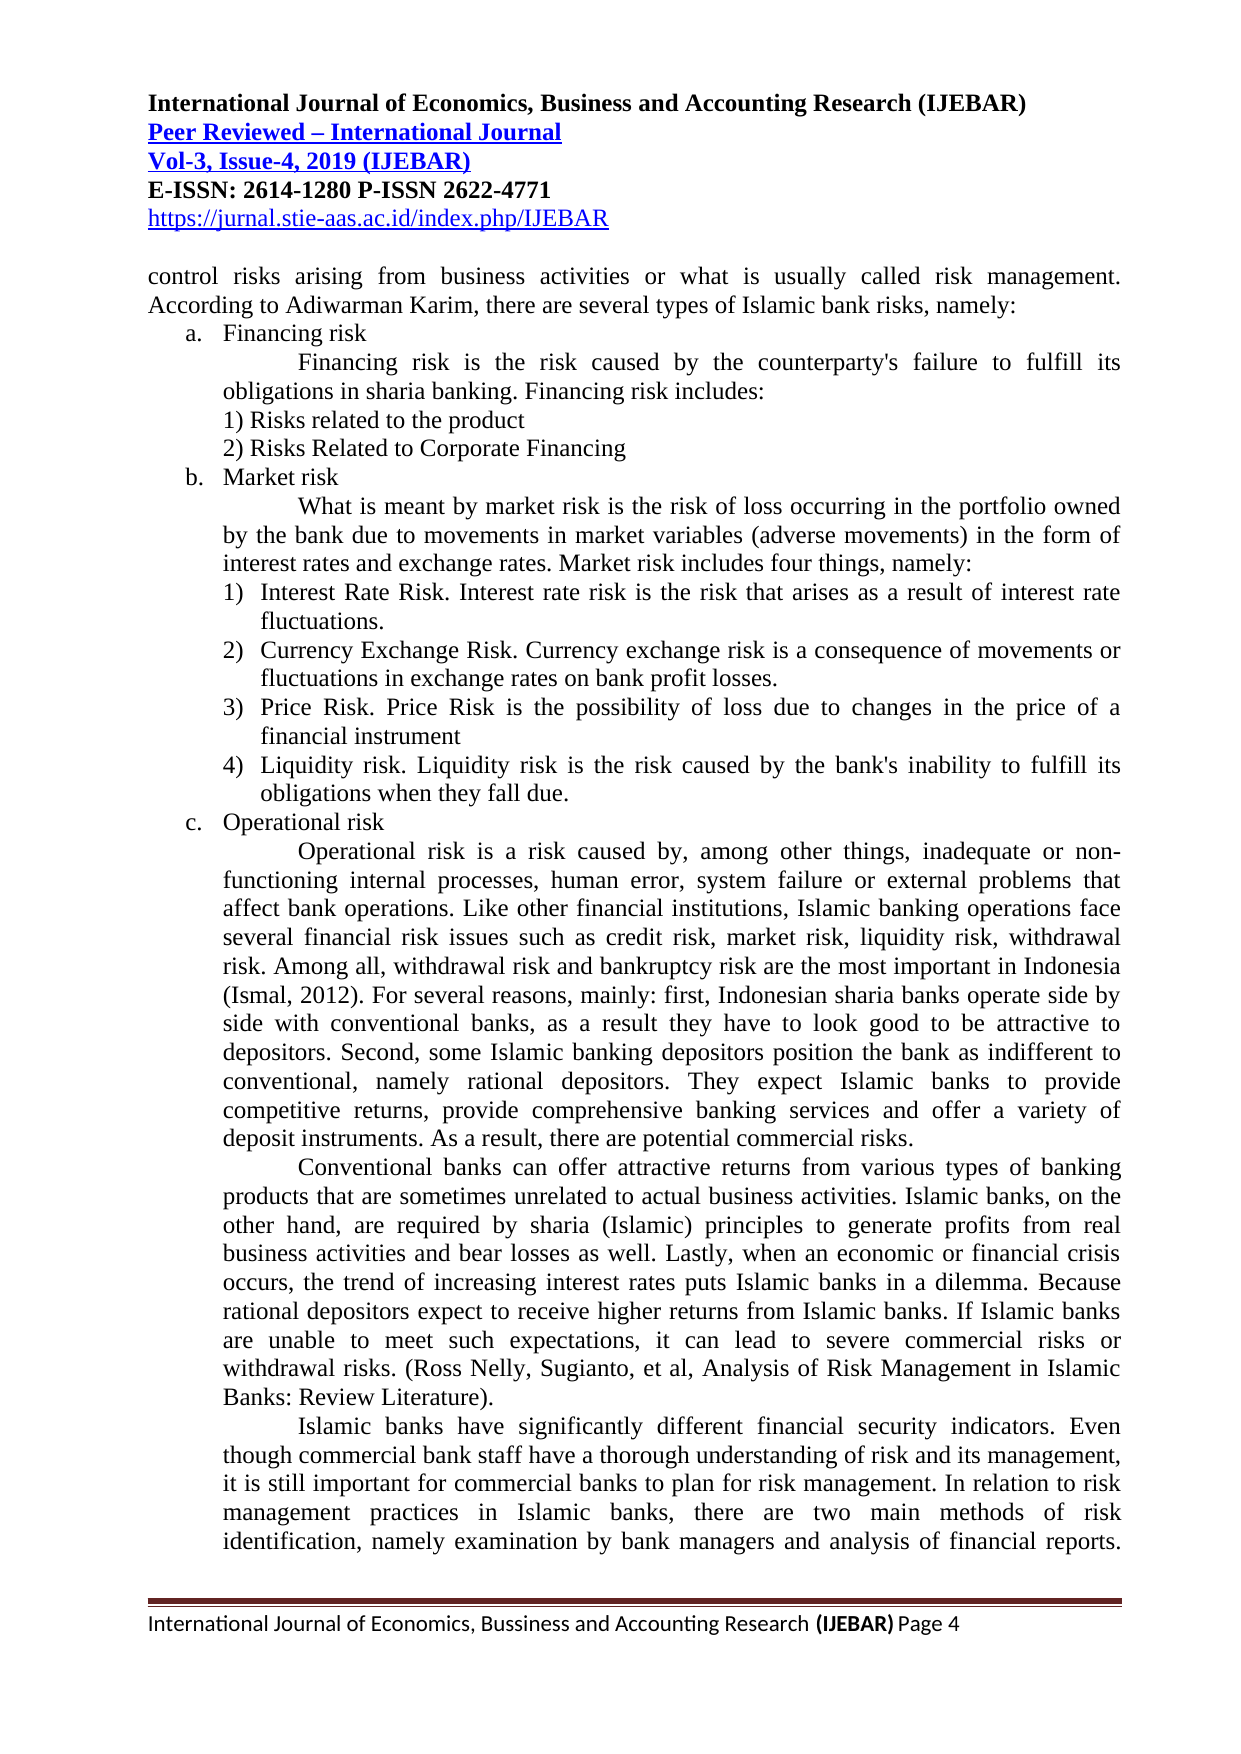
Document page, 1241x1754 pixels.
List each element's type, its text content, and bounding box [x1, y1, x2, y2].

list Market risk [185, 462, 1122, 491]
list 1) Risks related to the product [223, 405, 1122, 433]
list Financing risk is the risk caused by the counterparty's failure to fulfill its obligations in sharia banking. Financing risk includes: [223, 347, 1122, 405]
list Currency Exchange Risk. Currency exchange risk is a consequence of movements or fluctuations in exchange rates on bank profit losses. [223, 635, 1122, 692]
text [148, 261, 1122, 318]
list Price Risk. Price Risk is the possibility of loss due to changes in the price of a financial instrument [223, 692, 1122, 750]
list Financing risk [185, 318, 1122, 347]
list Operational risk is a risk caused by, among other things, inadequate or non-functioning internal processes, human error, system failure or external problems that affect bank operations. Like other financial institutions, Islamic banking operations face several financial risk issues such as credit risk, market risk, liquidity risk, withdrawal risk. Among all, withdrawal risk and bankruptcy risk are the most important in Indonesia (Ismal, 2012). For several reasons, mainly: first, Indonesian sharia banks operate side by side with conventional banks, as a result they have to look good to be attractive to depositors. Second, some Islamic banking depositors position the bank as indifferent to conventional, namely rational depositors. They expect Islamic banks to provide competitive returns, provide comprehensive banking services and offer a variety of deposit instruments. As a result, there are potential commercial risks. [223, 836, 1122, 1152]
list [223, 1411, 1122, 1555]
list 2) Risks Related to Corporate Financing [223, 433, 1122, 462]
list What is meant by market risk is the risk of loss occurring in the portfolio owned by the bank due to movements in market variables (adverse movements) in the form of interest rates and exchange rates. Market risk includes four things, namely: [223, 491, 1122, 577]
list Conventional banks can offer attractive returns from various types of banking products that are sometimes unrelated to actual business activities. Islamic banks, on the other hand, are required by sharia (Islamic) principles to generate profits from real business activities and bear losses as well. Lastly, when an economic or financial crisis occurs, the trend of increasing interest rates puts Islamic banks in a dilemma. Because rational depositors expect to receive higher returns from Islamic banks. If Islamic banks are unable to meet such expectations, it can lead to severe commercial risks or withdrawal risks. (Ross Nelly, Sugianto, et al, Analysis of Risk Management in Islamic Banks: Review Literature). [223, 1152, 1122, 1411]
list Liquidity risk. Liquidity risk is the risk caused by the bank's inability to fulfill its obligations when they fall due. [223, 750, 1122, 807]
list Interest Rate Risk. Interest rate risk is the risk that arises as a result of interest rate fluctuations. [223, 577, 1122, 635]
list Operational risk [185, 807, 1122, 836]
